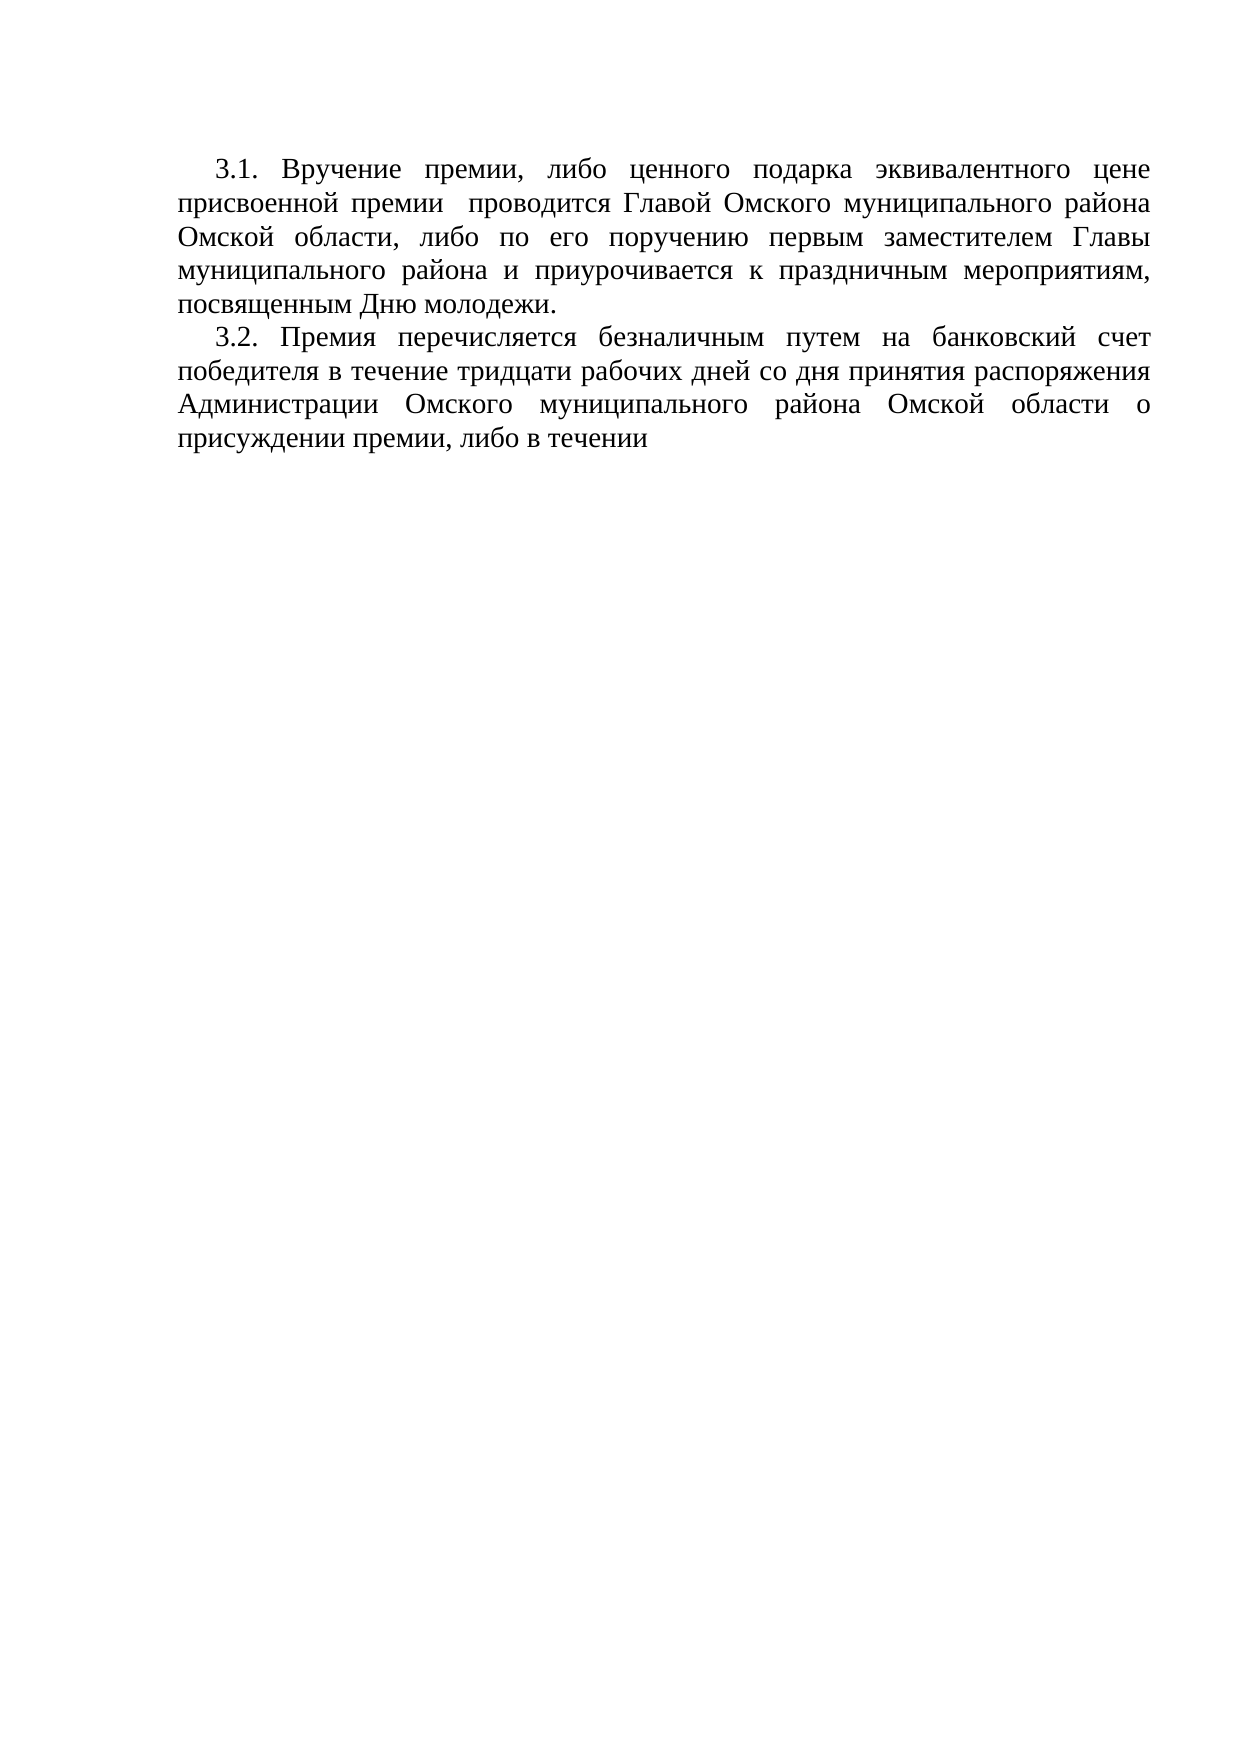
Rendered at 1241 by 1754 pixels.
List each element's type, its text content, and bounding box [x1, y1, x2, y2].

text 3.2. Премия перечисляется безналичным путем на банковский счет победителя в течение тридцати рабочих дней со дня принятия распоряжения Администрации Омского муниципального района Омской области о присуждении премии, либо в течении [177, 319, 1152, 453]
text 3.1. Вручение премии, либо ценного подарка эквивалентного цене присвоенной премии проводится Главой Омского муниципального района Омской области, либо по его поручению первым заместителем Главы муниципального района и приурочивается к праздничным мероприятиям, посвященным Дню молодежи. [177, 152, 1152, 319]
